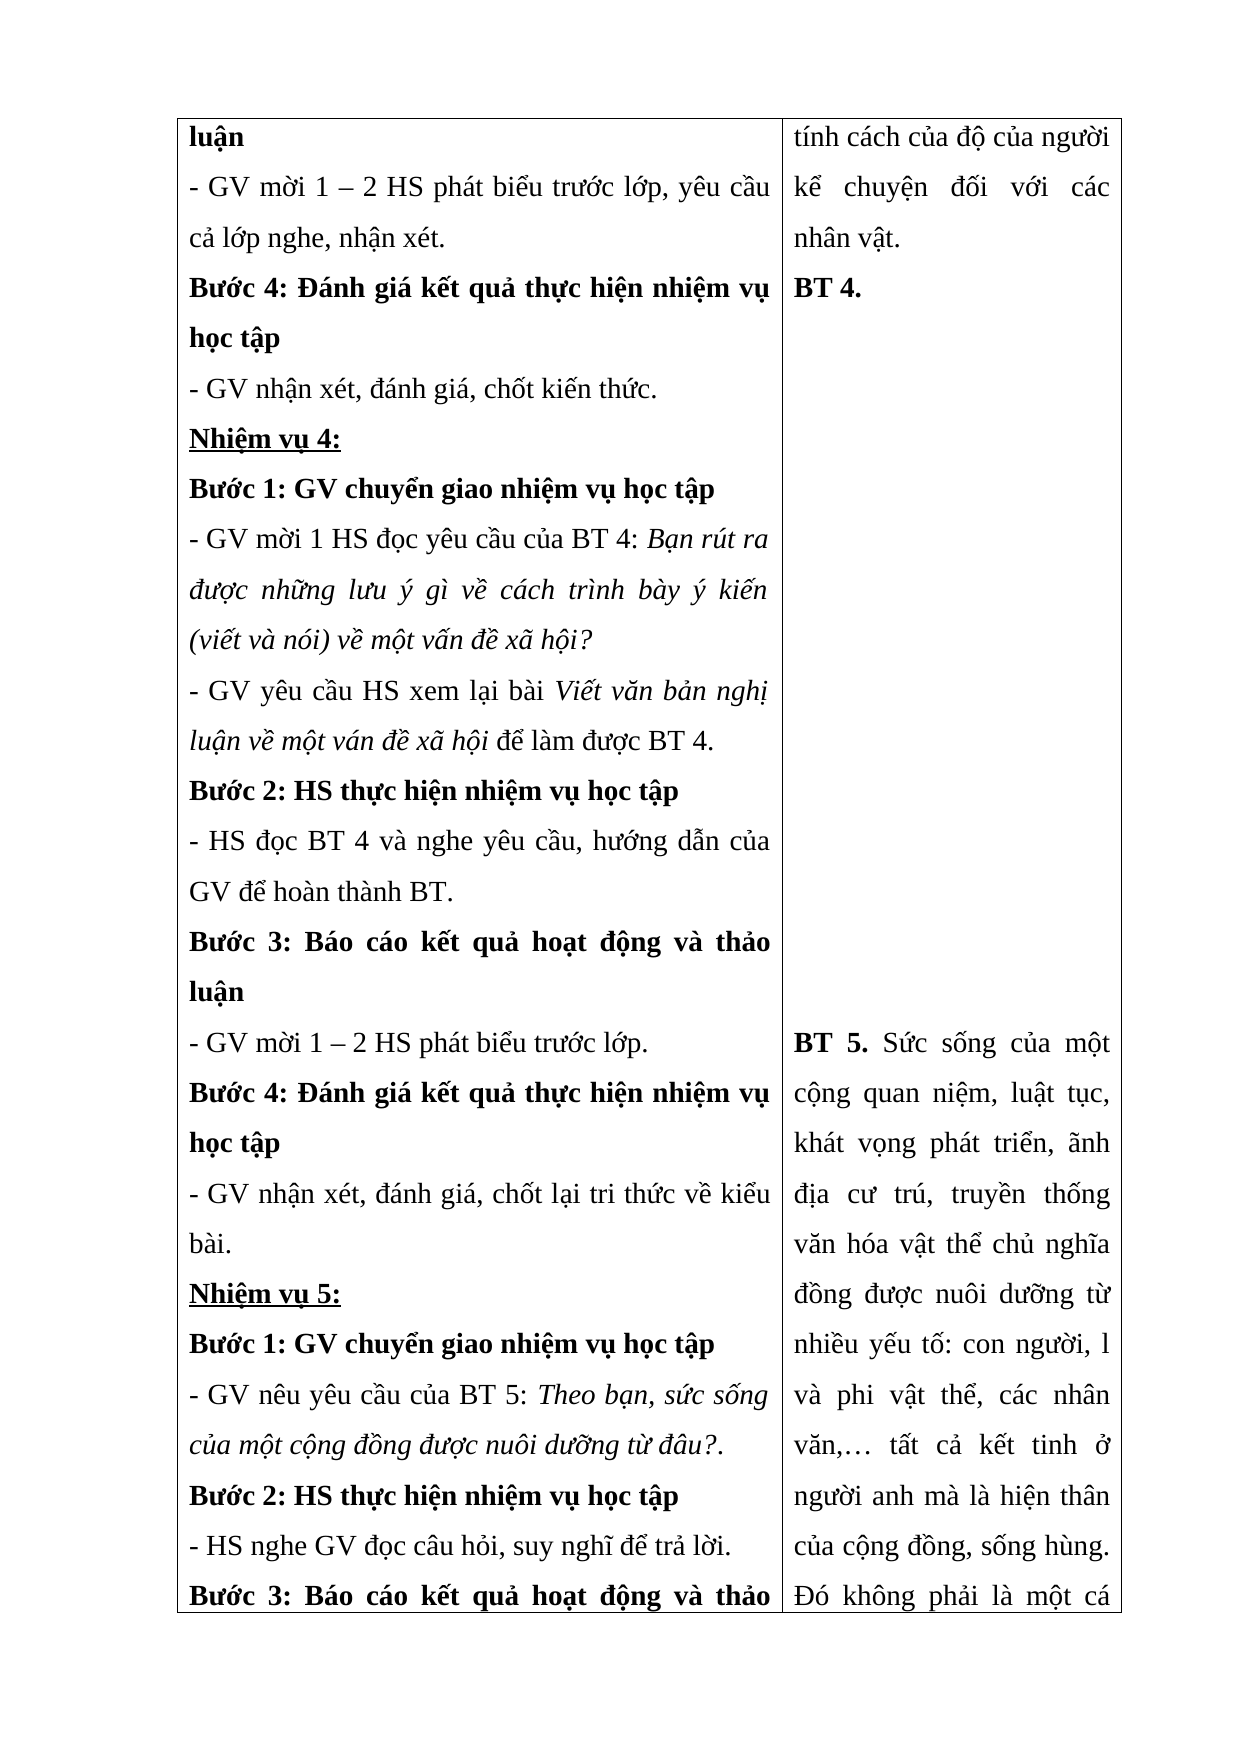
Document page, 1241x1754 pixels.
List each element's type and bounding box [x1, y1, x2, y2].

table_cell [783, 119, 1121, 1612]
table_cell [178, 119, 782, 1612]
